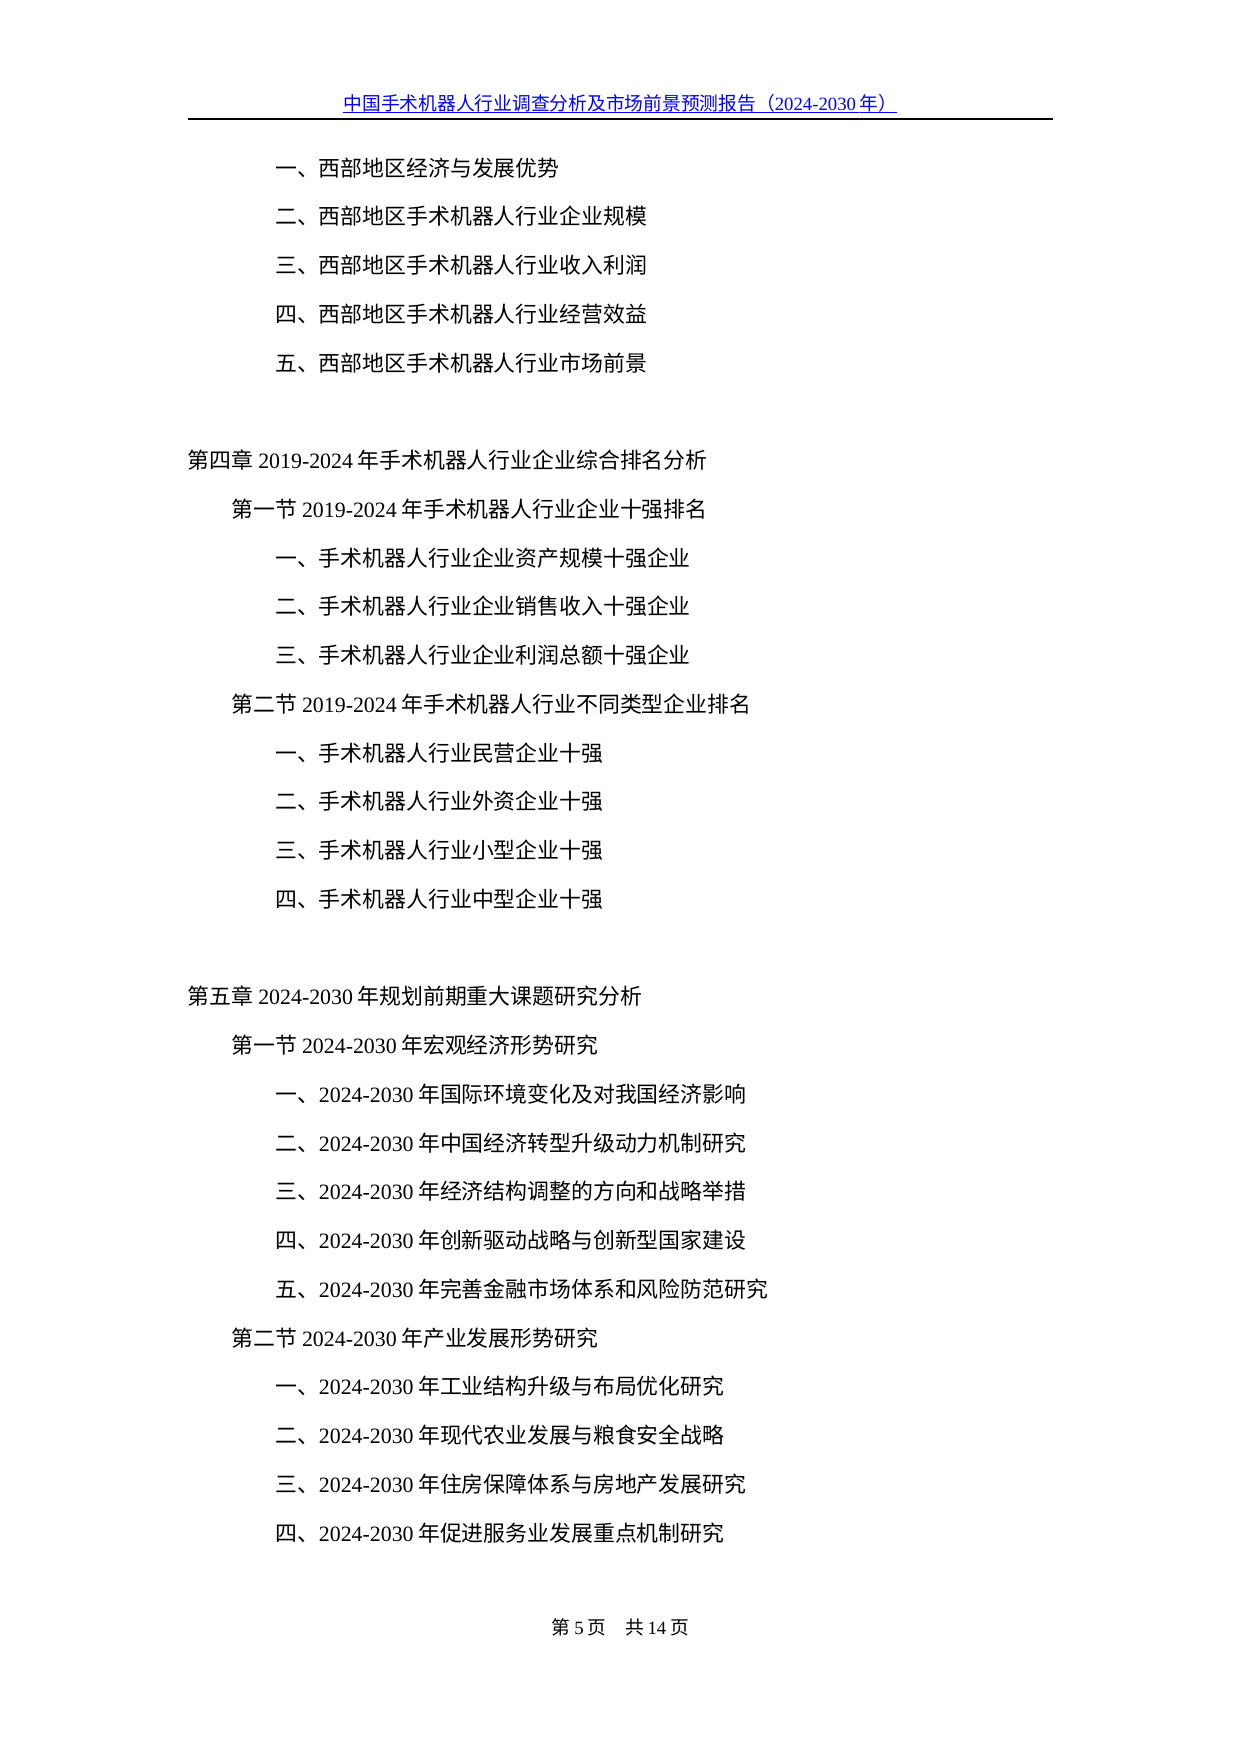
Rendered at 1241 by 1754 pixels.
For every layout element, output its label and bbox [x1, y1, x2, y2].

text [187, 150, 1053, 1548]
